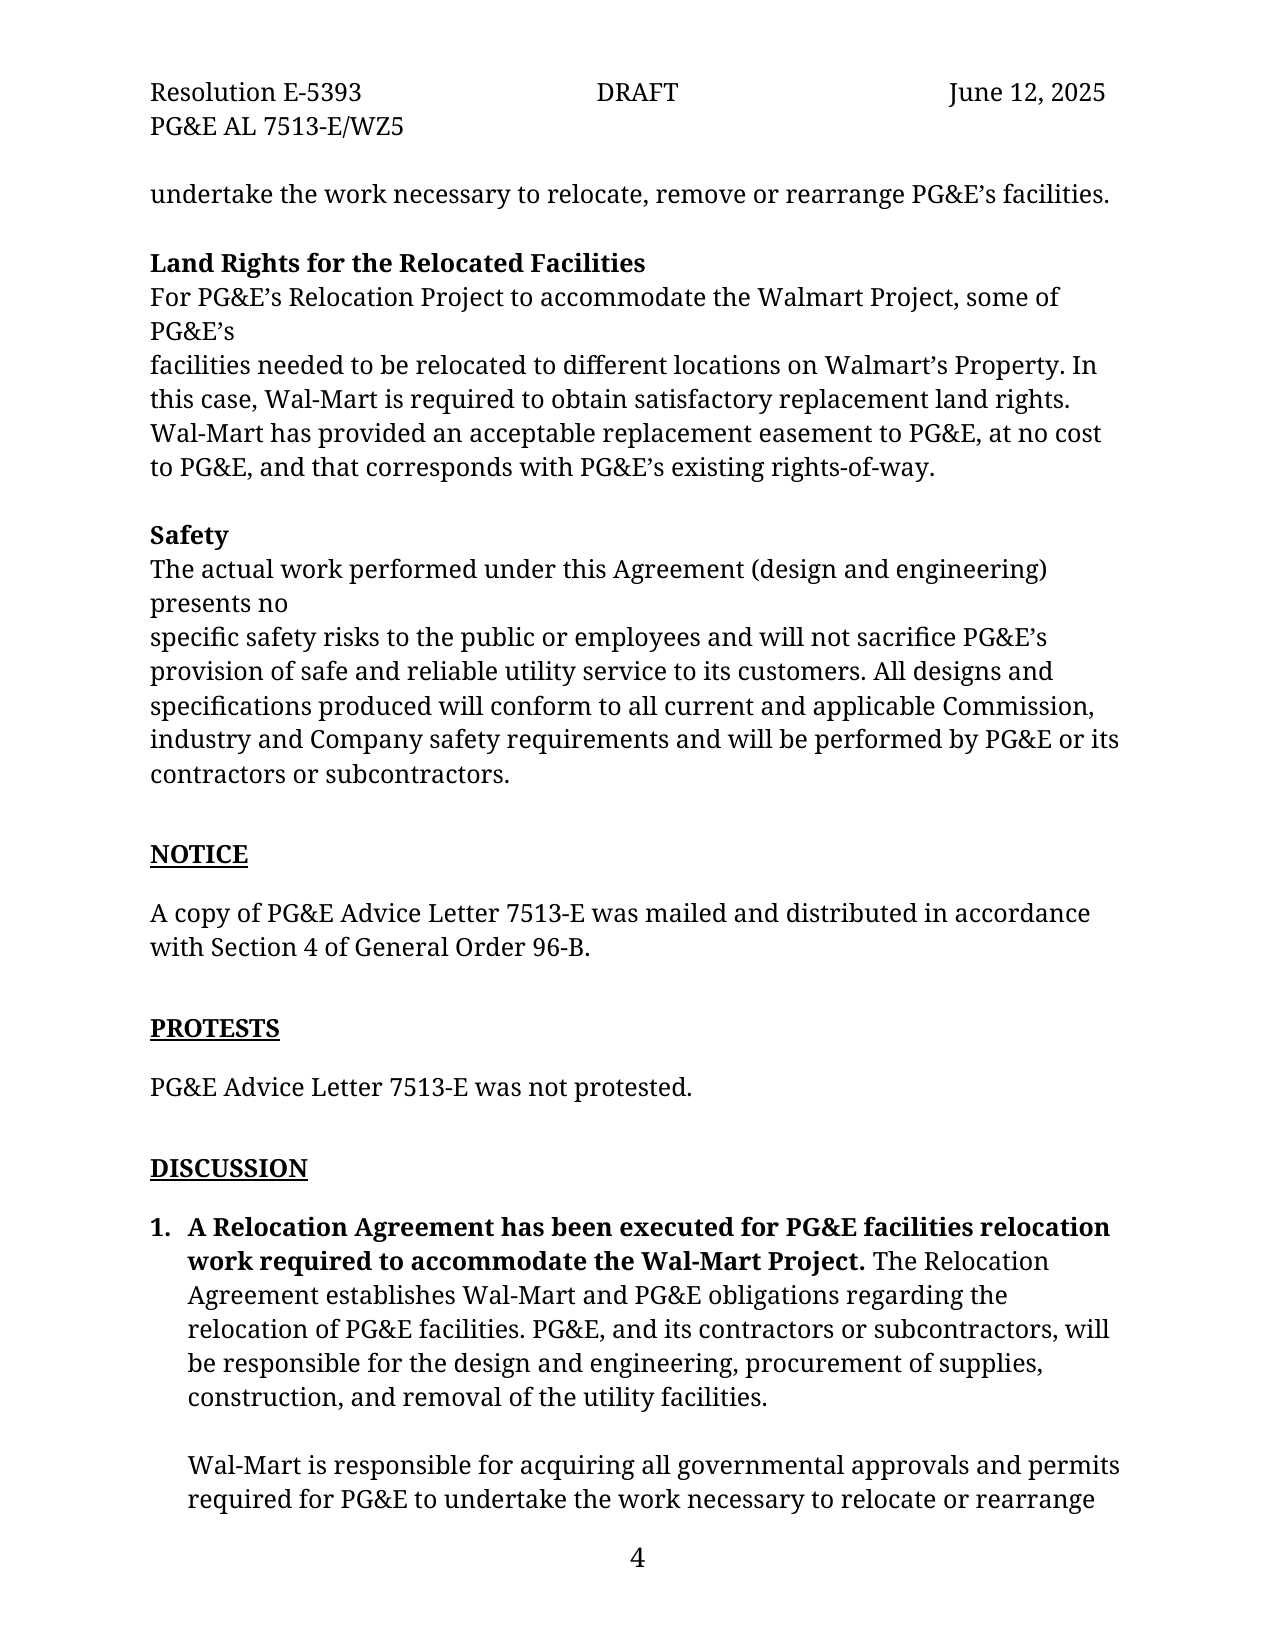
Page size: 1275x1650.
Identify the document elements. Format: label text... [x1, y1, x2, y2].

list A Relocation Agreement has been executed for PG&E facilities relocation work required to accommodate the Wal-Mart Project. The Relocation Agreement establishes Wal-Mart and PG&E obligations regarding the relocation of PG&E facilities. PG&E, and its contractors or subcontractors, will be responsible for the design and engineering, procurement of supplies, construction, and removal of the utility facilities. [150, 1209, 1125, 1414]
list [187, 1448, 1125, 1516]
text undertake the work necessary to relocate, remove or rearrange PG&E’s facilities. [150, 177, 1125, 211]
text A copy of PG&E Advice Letter 7513-E was mailed and distributed in accordance with Section 4 of General Order 96-B. [150, 896, 1125, 964]
subtitle Notice [150, 837, 1125, 871]
text The actual work performed under this Agreement (design and engineering) presents no [150, 552, 1125, 620]
subtitle Protests [150, 1011, 1125, 1045]
text specific safety risks to the public or employees and will not sacrifice PG&E’s provision of safe and reliable utility service to its customers. All designs and specifications produced will conform to all current and applicable Commission, industry and Company safety requirements and will be performed by PG&E or its contractors or subcontractors. [150, 620, 1125, 790]
text Land Rights for the Relocated Facilities [150, 245, 1125, 279]
text facilities needed to be relocated to different locations on Walmart’s Property. In this case, Wal-Mart is required to obtain satisfactory replacement land rights. Wal-Mart has provided an acceptable replacement easement to PG&E, at no cost to PG&E, and that corresponds with PG&E’s existing rights-of-way. [150, 347, 1125, 484]
subtitle Discussion [150, 1150, 1125, 1184]
text Safety [150, 518, 1125, 552]
text PG&E Advice Letter 7513-E was not protested. [150, 1070, 1125, 1104]
text For PG&E’s Relocation Project to accommodate the Walmart Project, some of PG&E’s [150, 279, 1125, 347]
